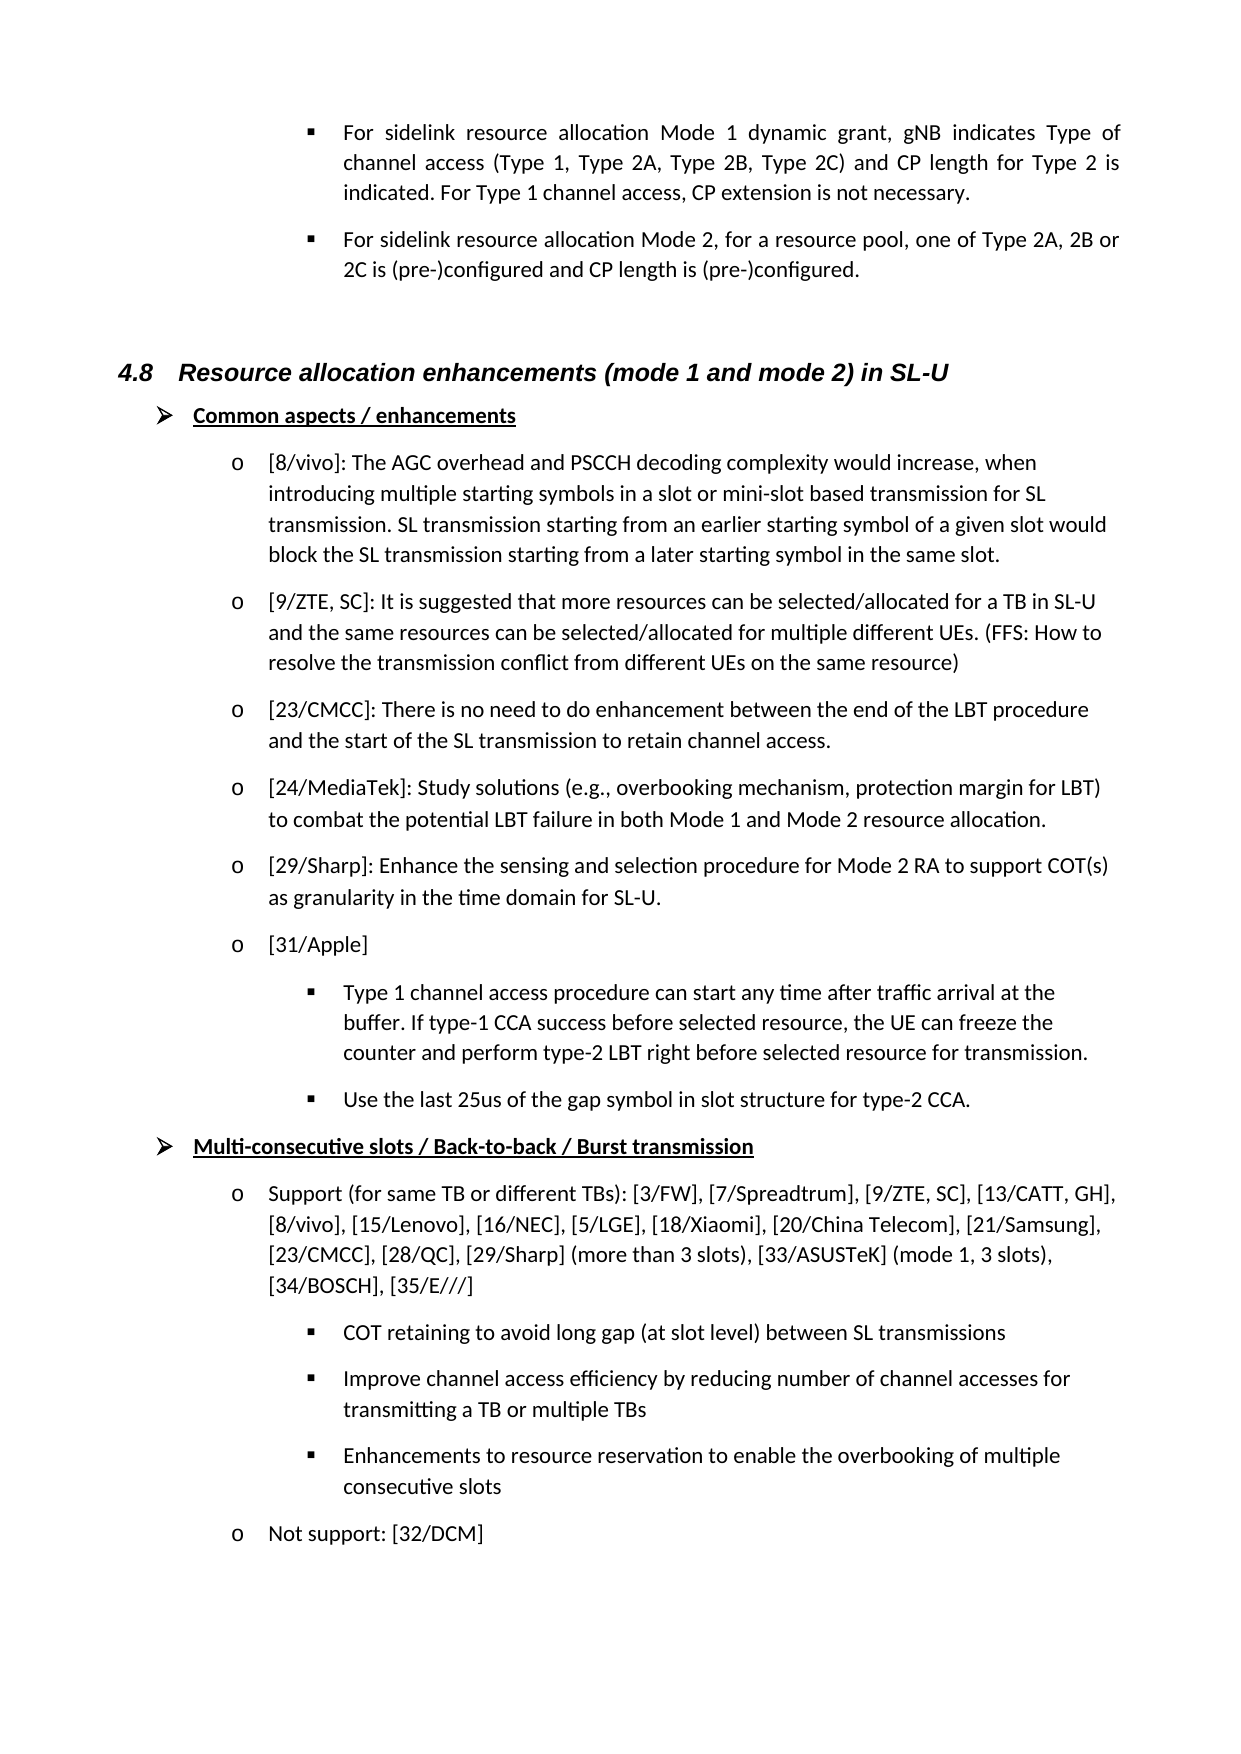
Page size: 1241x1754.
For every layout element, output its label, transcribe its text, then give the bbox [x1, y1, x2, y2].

list Improve channel access efficiency by reducing number of channel accesses for transmitting a TB or multiple TBs [306, 1364, 1122, 1423]
list Not support: [32/DCM] [231, 1519, 1122, 1548]
subtitle Resource allocation enhancements (mode 1 and mode 2) in SL-U [118, 358, 1122, 386]
list Type 1 channel access procedure can start any time after traffic arrival at the buffer. If type-1 CCA success before selected resource, the UE can freeze the counter and perform type-2 LBT right before selected resource for transmission. [306, 978, 1122, 1066]
list Use the last 25us of the gap symbol in slot structure for type-2 CCA. [306, 1085, 1122, 1113]
list [31/Apple] [231, 930, 1122, 959]
list [8/vivo]: The AGC overhead and PSCCH decoding complexity would increase, when introducing multiple starting symbols in a slot or mini-slot based transmission for SL transmission. SL transmission starting from an earlier starting symbol of a given slot would block the SL transmission starting from a later starting symbol in the same slot. [231, 448, 1122, 568]
list Common aspects / enhancements [156, 401, 1122, 429]
list For sidelink resource allocation Mode 1 dynamic grant, gNB indicates Type of channel access (Type 1, Type 2A, Type 2B, Type 2C) and CP length for Type 2 is indicated. For Type 1 channel access, CP extension is not necessary. [306, 118, 1122, 207]
list Support (for same TB or different TBs): [3/FW], [7/Spreadtrum], [9/ZTE, SC], [13/CATT, GH], [8/vivo], [15/Lenovo], [16/NEC], [5/LGE], [18/Xiaomi], [20/China Telecom], [21/Samsung], [23/CMCC], [28/QC], [29/Sharp] (more than 3 slots), [33/ASUSTeK] (mode 1, 3 slots), [34/BOSCH], [35/E///] [231, 1179, 1122, 1299]
list [29/Sharp]: Enhance the sensing and selection procedure for Mode 2 RA to support COT(s) as granularity in the time domain for SL-U. [231, 852, 1122, 911]
list [23/CMCC]: There is no need to do enhancement between the end of the LBT procedure and the start of the SL transmission to retain channel access. [231, 695, 1122, 754]
list [9/ZTE, SC]: It is suggested that more resources can be selected/allocated for a TB in SL-U and the same resources can be selected/allocated for multiple different UEs. (FFS: How to resolve the transmission conflict from different UEs on the same resource) [231, 587, 1122, 676]
list For sidelink resource allocation Mode 2, for a resource pool, one of Type 2A, 2B or 2C is (pre-)configured and CP length is (pre-)configured. [306, 225, 1122, 284]
list COT retaining to avoid long gap (at slot level) between SL transmissions [306, 1318, 1122, 1346]
list Multi-consecutive slots / Back-to-back / Burst transmission [156, 1132, 1122, 1160]
list [24/MediaTek]: Study solutions (e.g., overbooking mechanism, protection margin for LBT) to combat the potential LBT failure in both Mode 1 and Mode 2 resource allocation. [231, 773, 1122, 833]
list Enhancements to resource reservation to enable the overbooking of multiple consecutive slots [306, 1442, 1122, 1500]
